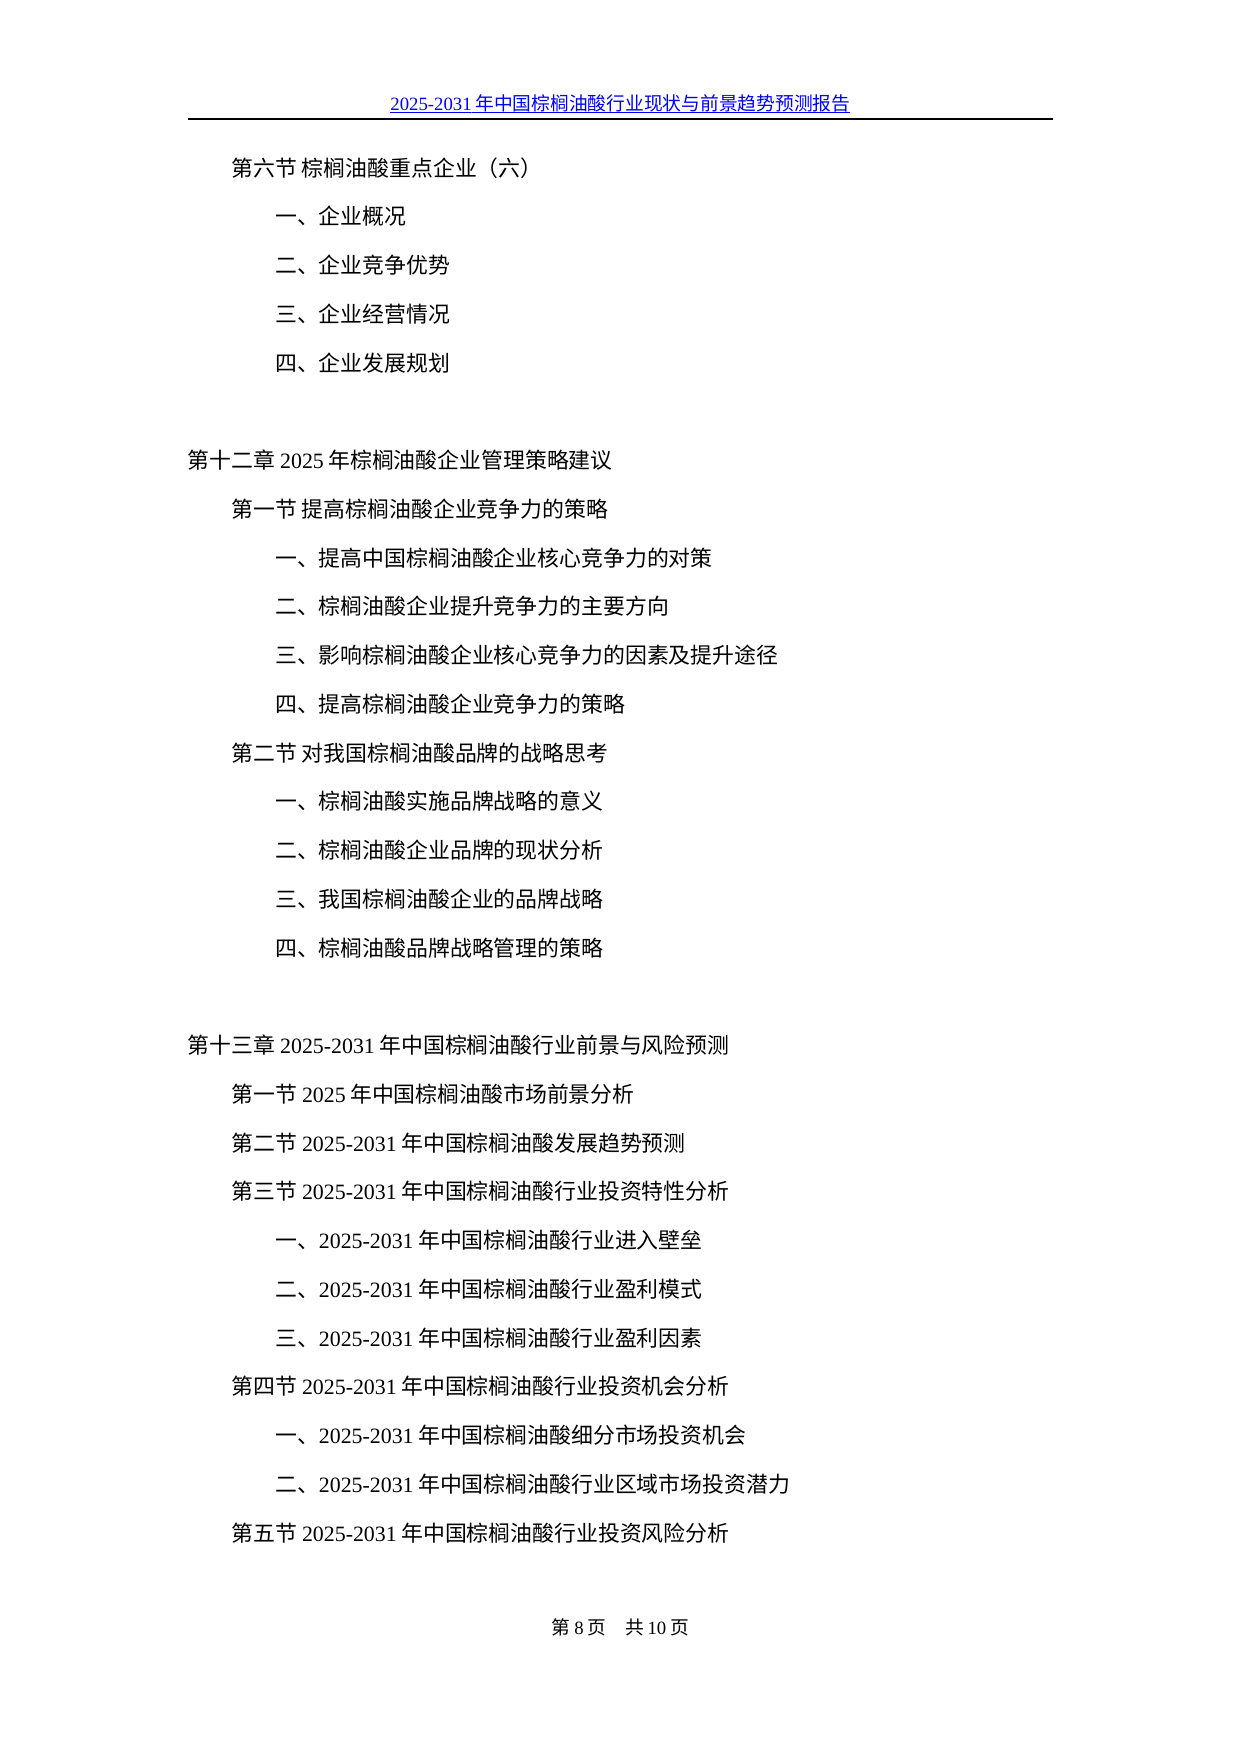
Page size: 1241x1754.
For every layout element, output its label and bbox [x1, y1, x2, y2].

text [187, 150, 1053, 1548]
